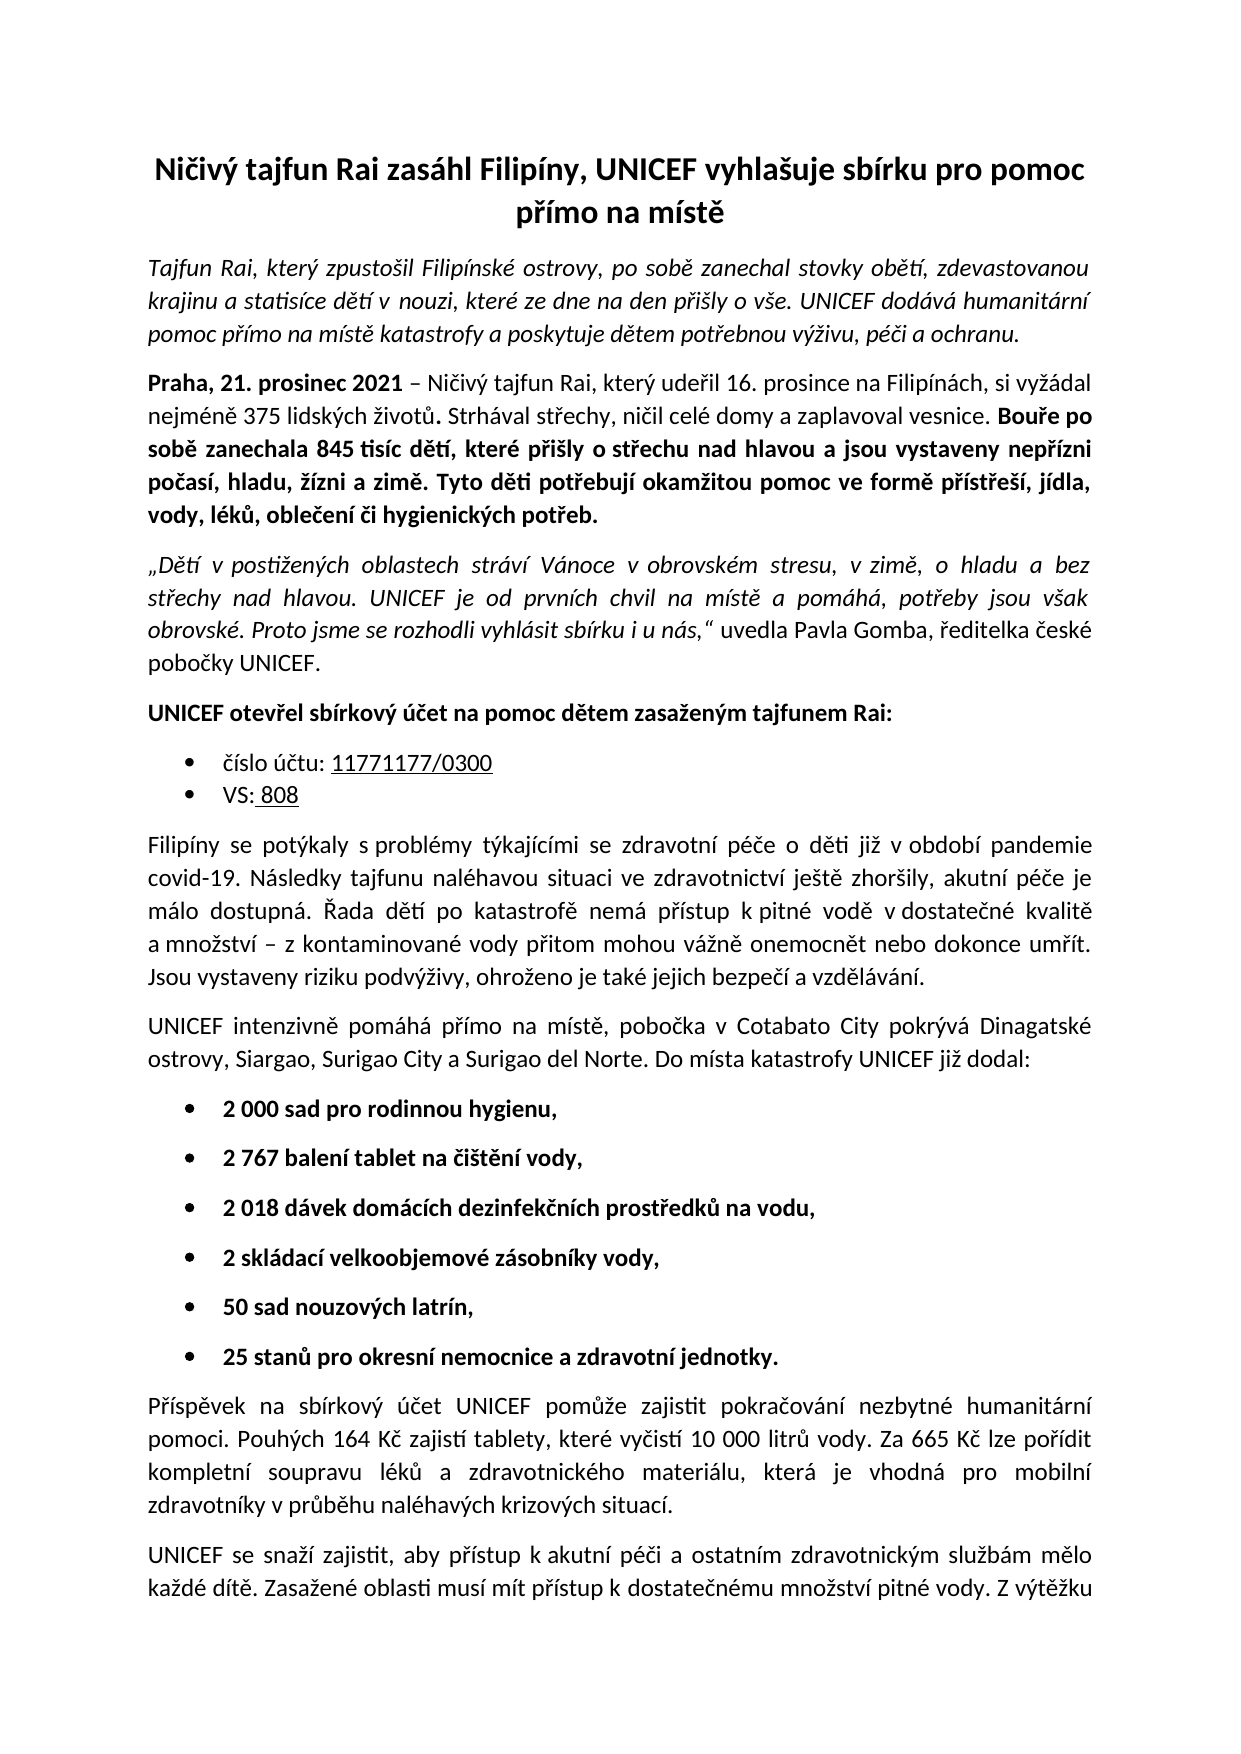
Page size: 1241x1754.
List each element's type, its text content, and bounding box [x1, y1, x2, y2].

list číslo účtu: 11771177/0300 [185, 747, 1093, 777]
text UNICEF otevřel sbírkový účet na pomoc dětem zasaženým tajfunem Rai: [148, 697, 1093, 728]
text Filipíny se potýkaly s problémy týkajícími se zdravotní péče o děti již v období pandemie covid-19. Následky tajfunu naléhavou situaci ve zdravotnictví ještě zhoršily, akutní péče je málo dostupná. Řada dětí po katastrofě nemá přístup k pitné vodě v dostatečné kvalitě a množství – z kontaminované vody přitom mohou vážně onemocnět nebo dokonce umřít. Jsou vystaveny riziku podvýživy, ohroženo je také jejich bezpečí a vzdělávání. [148, 829, 1093, 991]
text Tajfun Rai, který zpustošil Filipínské ostrovy, po sobě zanechal stovky obětí, zdevastovanou krajinu a statisíce dětí v nouzi, které ze dne na den přišly o vše. UNICEF dodává humanitární pomoc přímo na místě katastrofy a poskytuje dětem potřebnou výživu, péči a ochranu. [148, 252, 1093, 348]
list 25 stanů pro okresní nemocnice a zdravotní jednotky. [185, 1341, 1093, 1371]
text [148, 1539, 1093, 1602]
text Příspěvek na sbírkový účet UNICEF pomůže zajistit pokračování nezbytné humanitární pomoci. Pouhých 164 Kč zajistí tablety, které vyčistí 10 000 litrů vody. Za 665 Kč lze pořídit kompletní soupravu léků a zdravotnického materiálu, která je vhodná pro mobilní zdravotníky v průběhu naléhavých krizových situací. [148, 1391, 1093, 1520]
list VS: 808 [185, 780, 1093, 810]
list 2 767 balení tablet na čištění vody, [185, 1143, 1093, 1173]
list 2 000 sad pro rodinnou hygienu, [185, 1093, 1093, 1123]
text Praha, 21. prosinec 2021 – Ničivý tajfun Rai, který udeřil 16. prosince na Filipínách, si vyžádal nejméně 375 lidských životů. Strhával střechy, ničil celé domy a zaplavoval vesnice. Bouře po sobě zanechala 845 tisíc dětí, které přišly o střechu nad hlavou a jsou vystaveny nepřízni počasí, hladu, žízni a zimě. Tyto děti potřebují okamžitou pomoc ve formě přístřeší, jídla, vody, léků, oblečení či hygienických potřeb. [148, 368, 1093, 530]
list 50 sad nouzových latrín, [185, 1291, 1093, 1322]
list 2 018 dávek domácích dezinfekčních prostředků na vodu, [185, 1192, 1093, 1223]
text UNICEF intenzivně pomáhá přímo na místě, pobočka v Cotabato City pokrývá Dinagatské ostrovy, Siargao, Surigao City a Surigao del Norte. Do místa katastrofy UNICEF již dodal: [148, 1011, 1093, 1074]
list 2 skládací velkoobjemové zásobníky vody, [185, 1242, 1093, 1272]
text Ničivý tajfun Rai zasáhl Filipíny, UNICEF vyhlašuje sbírku pro pomoc přímo na místě [148, 148, 1093, 232]
text „Dětí v postižených oblastech stráví Vánoce v obrovském stresu, v zimě, o hladu a bez střechy nad hlavou. UNICEF je od prvních chvil na místě a pomáhá, potřeby jsou však obrovské. Proto jsme se rozhodli vyhlásit sbírku i u nás,“ uvedla Pavla Gomba, ředitelka české pobočky UNICEF. [148, 549, 1093, 678]
